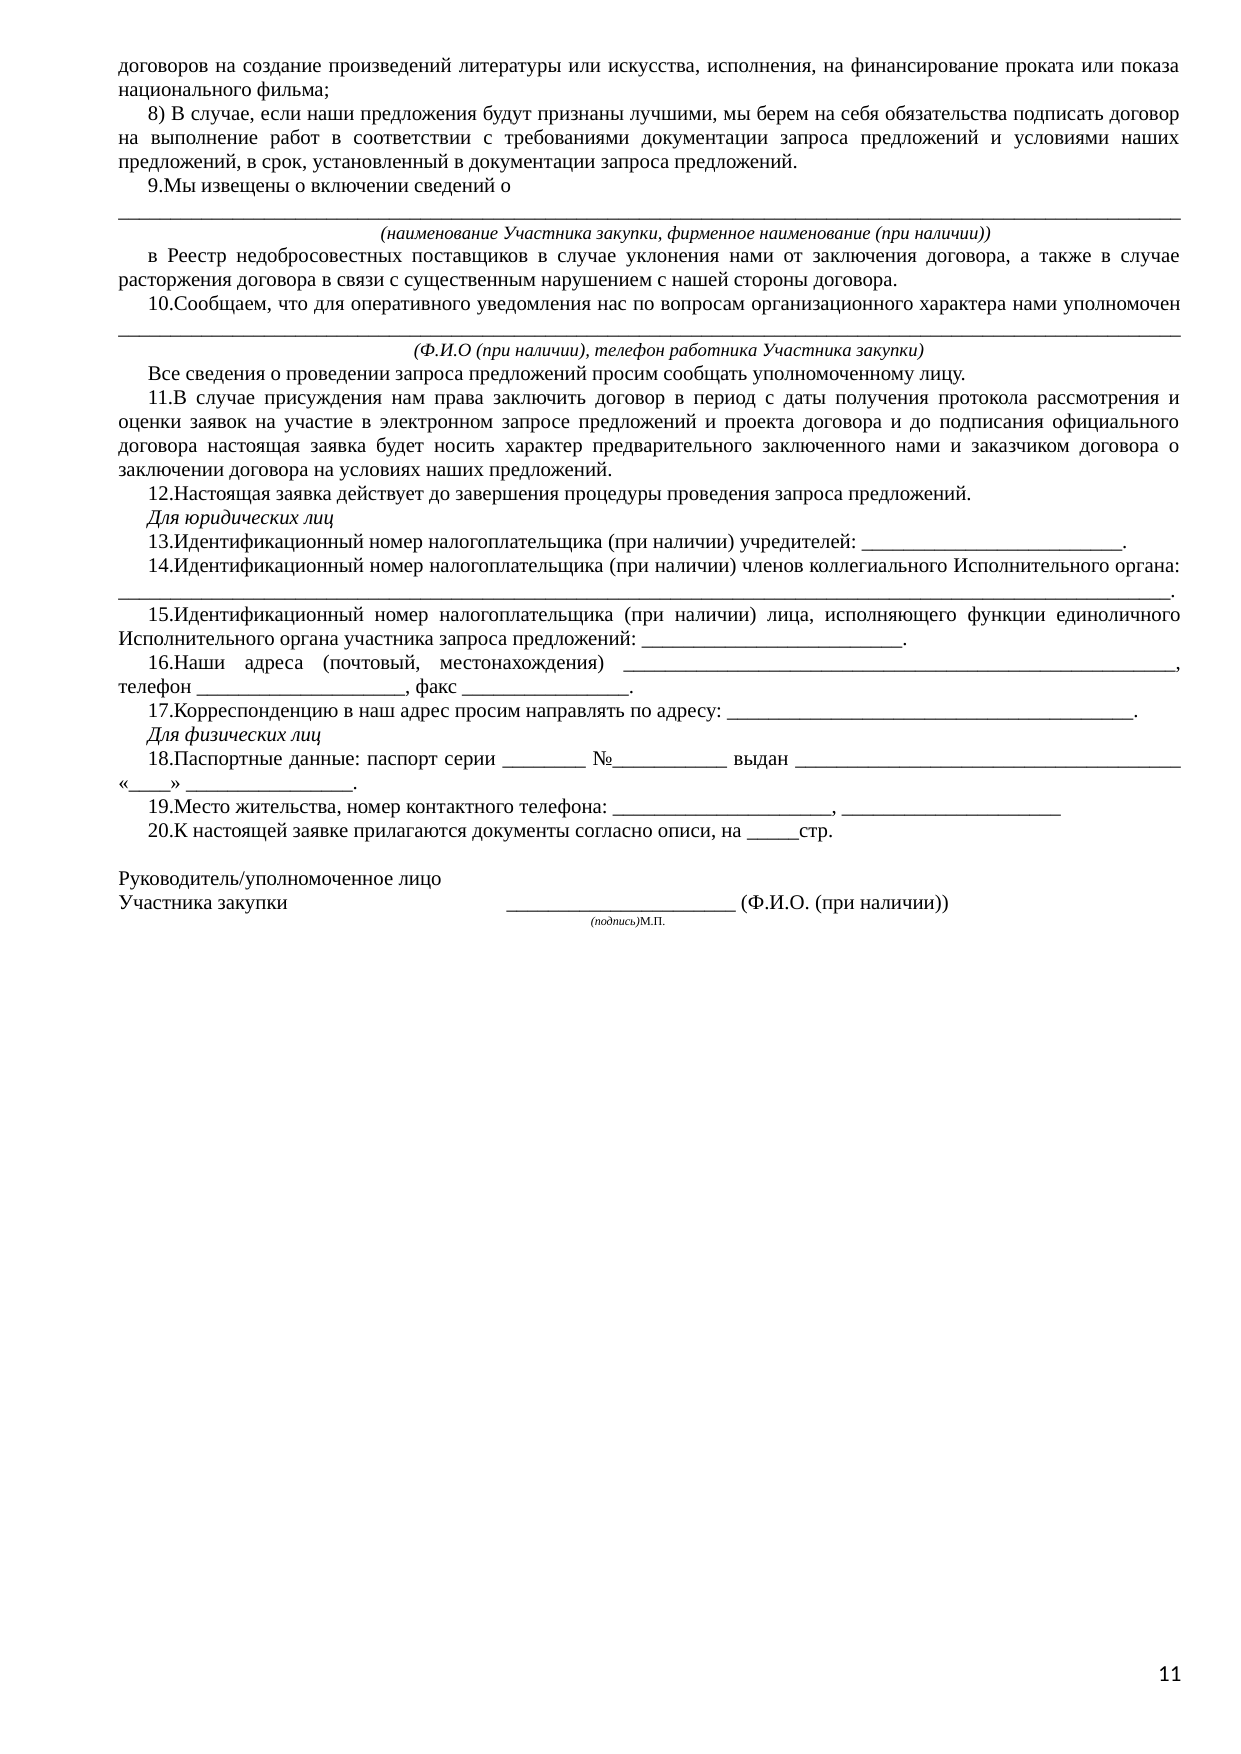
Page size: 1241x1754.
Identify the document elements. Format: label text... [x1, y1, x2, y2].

text (Ф.И.О (при наличии), телефон работника Участника закупки) [118, 339, 1181, 361]
text 19.Место жительства, номер контактного телефона: _____________________, _____________________ [118, 794, 1181, 818]
text 11.В случае присуждения нам права заключить договор в период с даты получения протокола рассмотрения и оценки заявок на участие в электронном запросе предложений и проекта договора и до подписания официального договора настоящая заявка будет носить характер предварительного заключенного нами и заказчиком договора о заключении договора на условиях наших предложений. [118, 385, 1181, 481]
text 20.К настоящей заявке прилагаются документы согласно описи, на _____стр. [118, 818, 1181, 842]
text 8) В случае, если наши предложения будут признаны лучшими, мы берем на себя обязательства подписать договор на выполнение работ в соответствии с требованиями документации запроса предложений и условиями наших предложений, в срок, установленный в документации запроса предложений. [118, 101, 1181, 173]
text Руководитель/уполномоченное лицо [118, 866, 1181, 890]
text (наименование Участника закупки, фирменное наименование (при наличии)) [118, 222, 1181, 243]
text 14.Идентификационный номер налогоплательщика (при наличии) членов коллегиального Исполнительного органа: _____________________________________________________________________________________________________. [118, 553, 1181, 602]
text в Реестр недобросовестных поставщиков в случае уклонения нами от заключения договора, а также в случае расторжения договора в связи с существенным нарушением с нашей стороны договора. [118, 243, 1181, 291]
text 18.Паспортные данные: паспорт серии ________ №___________ выдан _____________________________________ «____» ________________. [118, 746, 1181, 794]
text Все сведения о проведении запроса предложений просим сообщать уполномоченному лицу. [118, 361, 1181, 385]
text 16.Наши адреса (почтовый, местонахождения) _____________________________________________________, телефон ____________________, факс ________________. [118, 650, 1181, 698]
text 10.Сообщаем, что для оперативного уведомления нас по вопросам организационного характера нами уполномочен ______________________________________________________________________________________________________ [118, 291, 1181, 336]
text Для физических лиц [118, 722, 1181, 746]
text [118, 53, 1181, 101]
text Участника закупки ______________________ (Ф.И.О. (при наличии)) [118, 890, 1181, 914]
text (подпись)М.П. [118, 914, 1181, 938]
text Для юридических лиц [118, 505, 1181, 529]
text 9.Мы извещены о включении сведений о ______________________________________________________________________________________________________ [118, 173, 1181, 219]
text 15.Идентификационный номер налогоплательщика (при наличии) лица, исполняющего функции единоличного Исполнительного органа участника запроса предложений: _________________________. [118, 602, 1181, 650]
text 12.Настоящая заявка действует до завершения процедуры проведения запроса предложений. [118, 481, 1181, 505]
text 17.Корреспонденцию в наш адрес просим направлять по адресу: _______________________________________. [118, 698, 1181, 722]
text 13.Идентификационный номер налогоплательщика (при наличии) учредителей: _________________________. [118, 529, 1181, 553]
